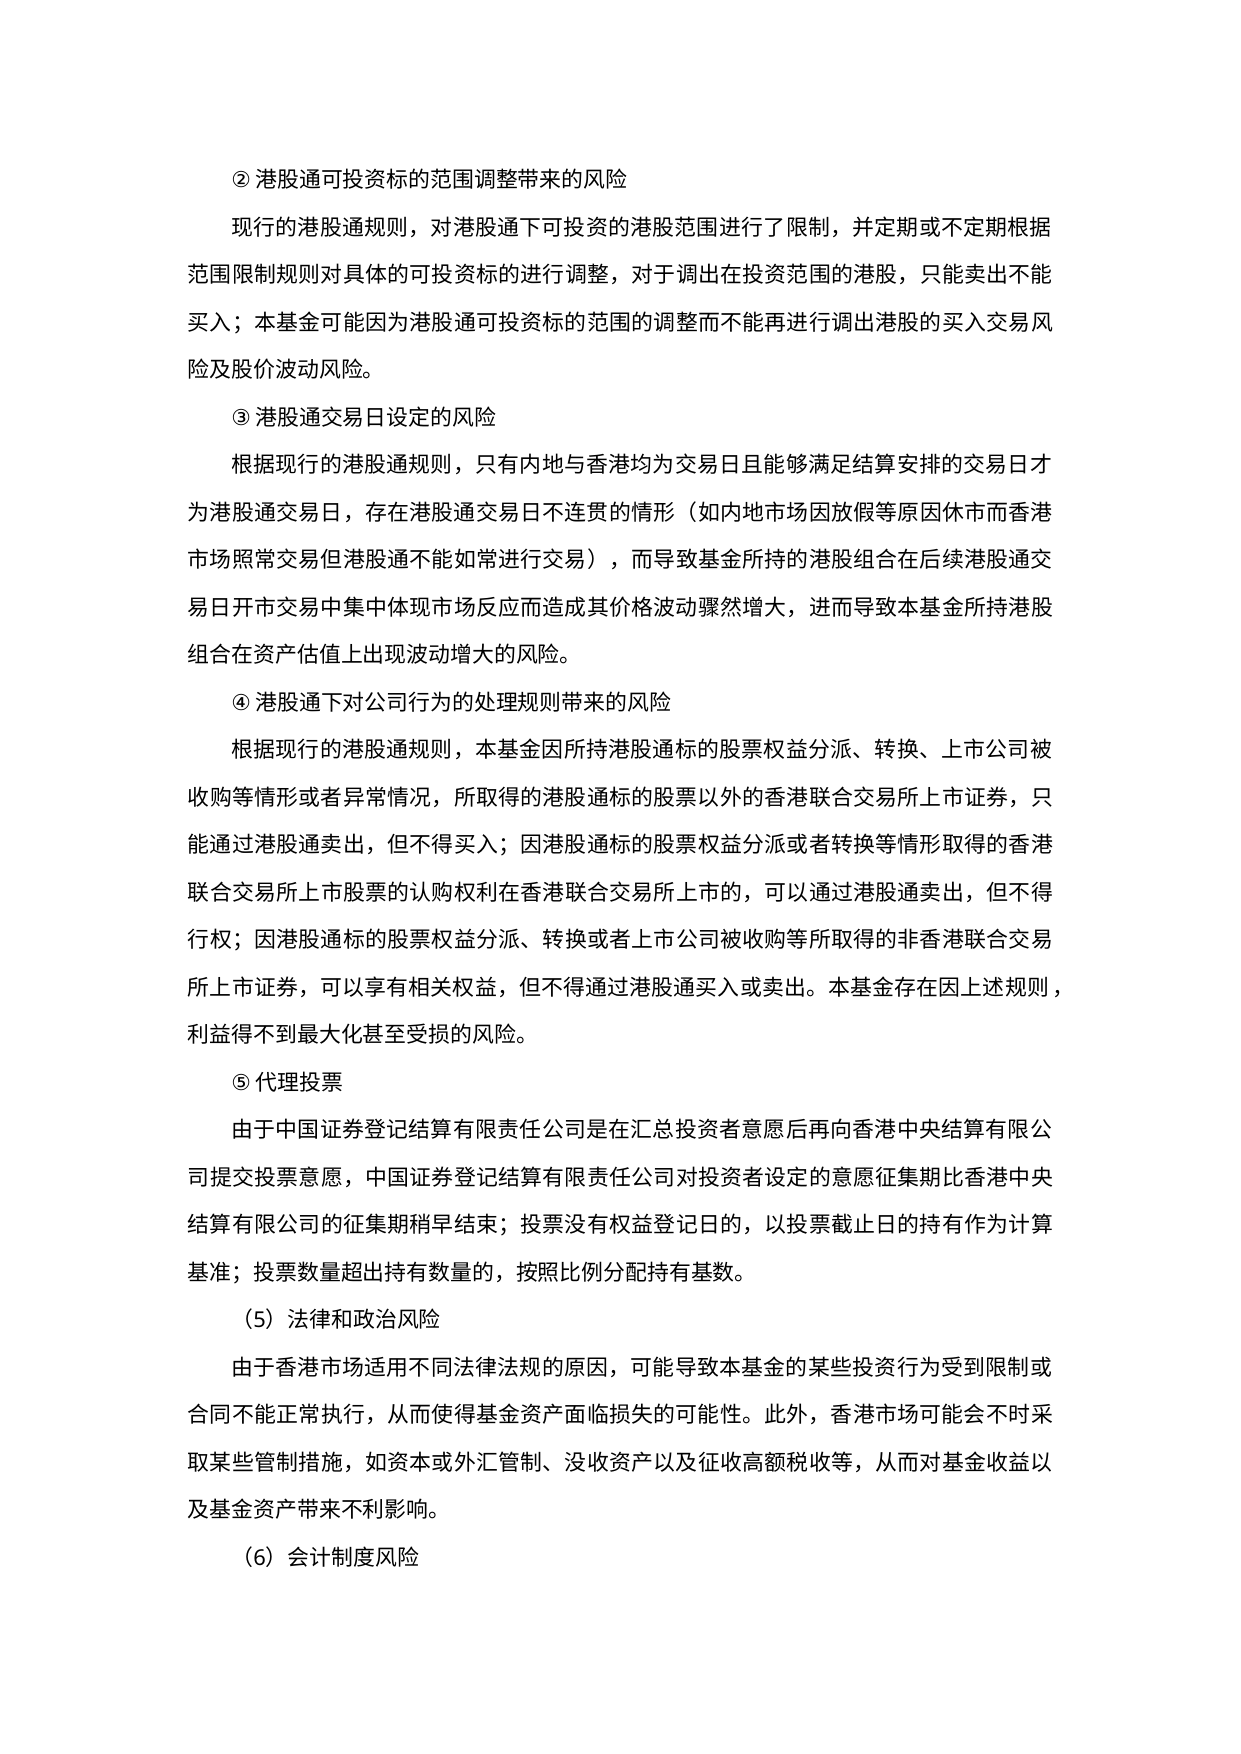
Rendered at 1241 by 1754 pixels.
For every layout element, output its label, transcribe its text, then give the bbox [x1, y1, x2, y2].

text ③港股通交易日设定的风险 [188, 399, 1053, 431]
text 由于香港市场适用不同法律法规的原因，可能导致本基金的某些投资行为受到限制或合同不能正常执行，从而使得基金资产面临损失的可能性。此外，香港市场可能会不时采取某些管制措施，如资本或外汇管制、没收资产以及征收高额税收等，从而对基金收益以及基金资产带来不利影响。 [188, 1350, 1053, 1524]
text （5）法律和政治风险 [188, 1302, 1053, 1334]
text 现行的港股通规则，对港股通下可投资的港股范围进行了限制，并定期或不定期根据范围限制规则对具体的可投资标的进行调整，对于调出在投资范围的港股，只能卖出不能买入；本基金可能因为港股通可投资标的范围的调整而不能再进行调出港股的买入交易风险及股价波动风险。 [188, 209, 1053, 384]
text （6）会计制度风险 [188, 1540, 1053, 1572]
text ⑤代理投票 [188, 1065, 1053, 1097]
text ②港股通可投资标的范围调整带来的风险 [188, 162, 1053, 194]
text 根据现行的港股通规则，只有内地与香港均为交易日且能够满足结算安排的交易日才为港股通交易日，存在港股通交易日不连贯的情形（如内地市场因放假等原因休市而香港市场照常交易但港股通不能如常进行交易），而导致基金所持的港股组合在后续港股通交易日开市交易中集中体现市场反应而造成其价格波动骤然增大，进而导致本基金所持港股组合在资产估值上出现波动增大的风险。 [188, 447, 1053, 669]
text 由于中国证券登记结算有限责任公司是在汇总投资者意愿后再向香港中央结算有限公司提交投票意愿，中国证券登记结算有限责任公司对投资者设定的意愿征集期比香港中央结算有限公司的征集期稍早结束；投票没有权益登记日的，以投票截止日的持有作为计算基准；投票数量超出持有数量的，按照比例分配持有基数。 [188, 1112, 1053, 1287]
text ④港股通下对公司行为的处理规则带来的风险 [188, 685, 1053, 716]
text 根据现行的港股通规则，本基金因所持港股通标的股票权益分派、转换、上市公司被收购等情形或者异常情况，所取得的港股通标的股票以外的香港联合交易所上市证券，只能通过港股通卖出，但不得买入；因港股通标的股票权益分派或者转换等情形取得的香港联合交易所上市股票的认购权利在香港联合交易所上市的，可以通过港股通卖出，但不得行权；因港股通标的股票权益分派、转换或者上市公司被收购等所取得的非香港联合交易所上市证券，可以享有相关权益，但不得通过港股通买入或卖出。本基金存在因上述规则，利益得不到最大化甚至受损的风险。 [188, 732, 1053, 1049]
